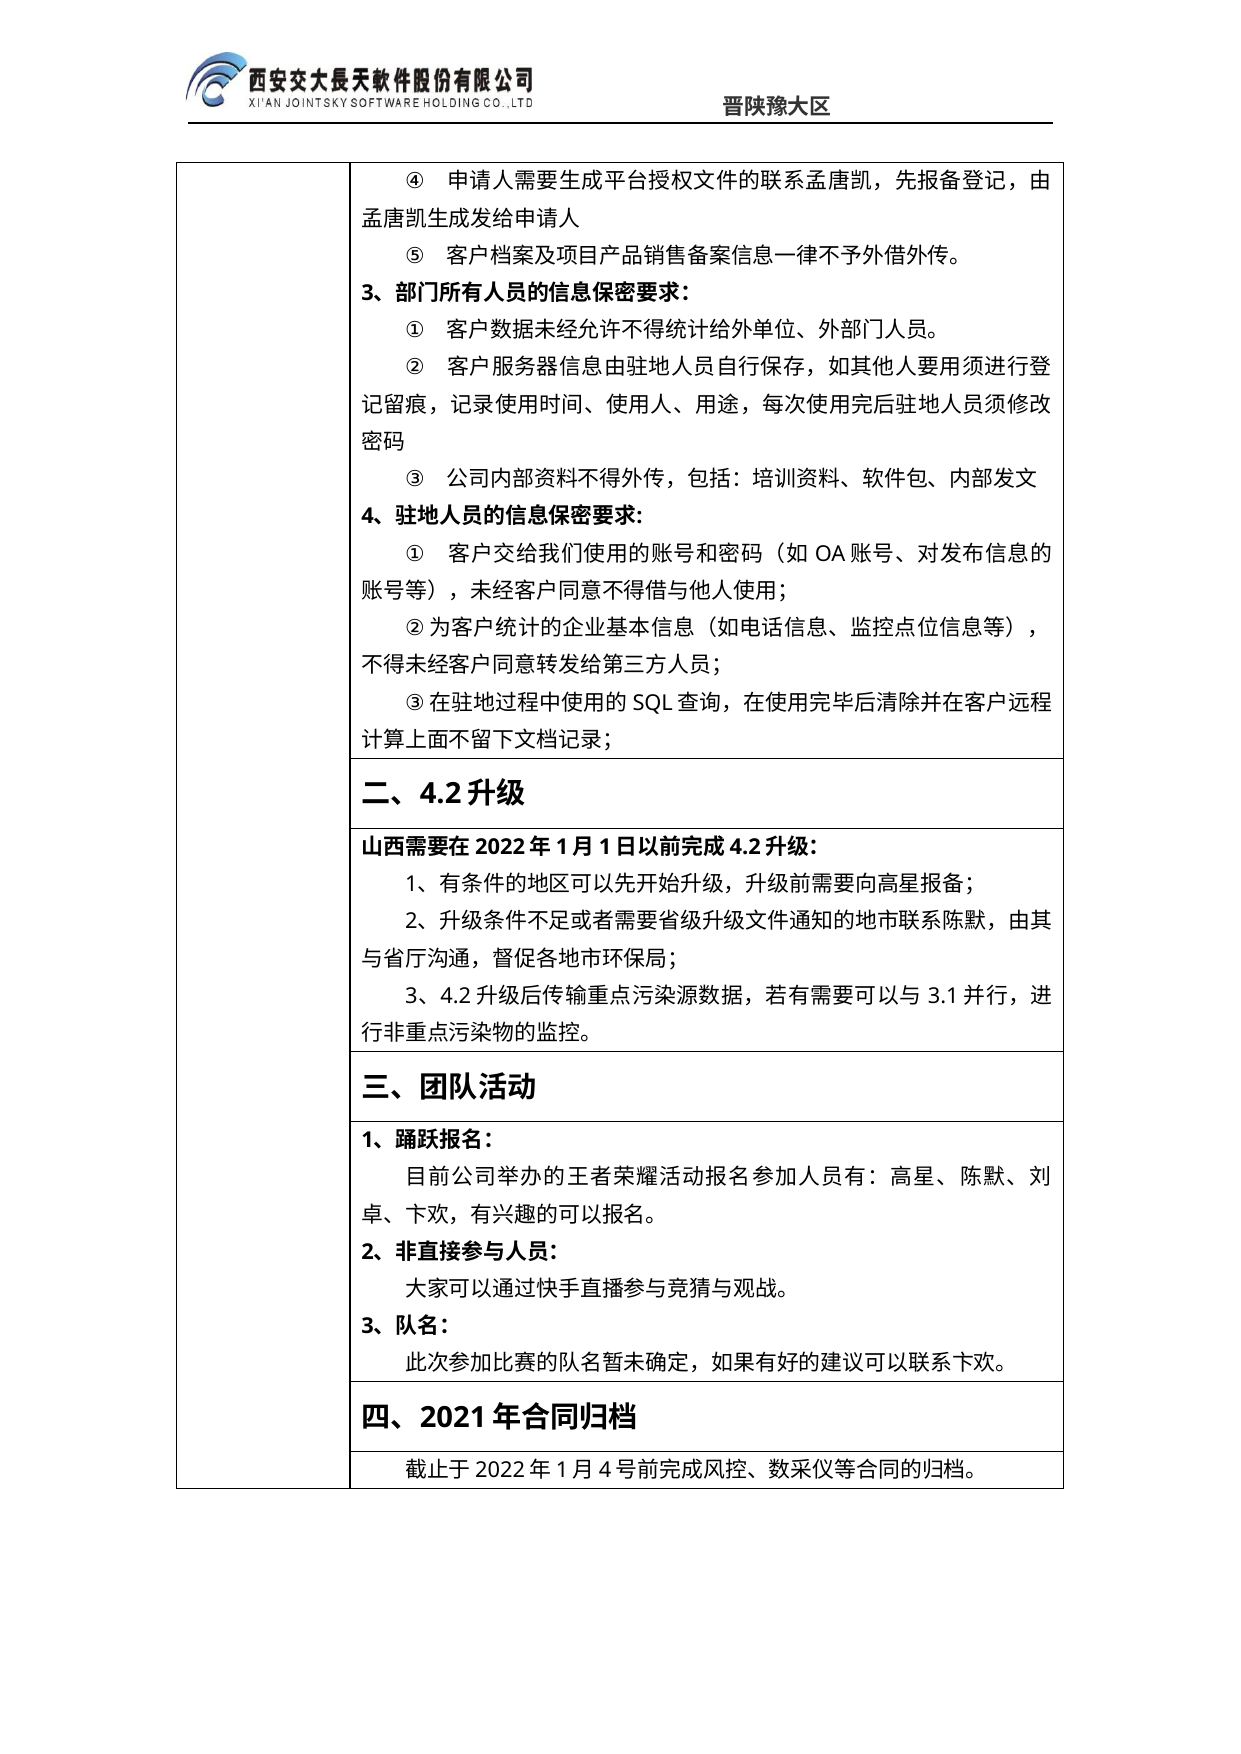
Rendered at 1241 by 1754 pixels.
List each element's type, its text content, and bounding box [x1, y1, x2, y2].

table_cell 三、团队活动 [351, 1052, 1063, 1121]
table_cell 山西需要在2022年1月1日以前完成4.2升级： 1、有条件的地区可以先开始升级，升级前需要向高星报备； 2、升级条件不足或者需要省级升级文件通知的地市联系陈默，由其与省厅沟通，督促各地市环保局； 3、4.2升级后传输重点污染源数据，若有需要可以与3.1并行，进行非重点污染物的监控。 [351, 829, 1063, 1051]
picture [185, 52, 532, 109]
table_cell 1、踊跃报名： 目前公司举办的王者荣耀活动报名参加人员有：高星、陈默、刘卓、卞欢，有兴趣的可以报名。 2、非直接参与人员： 大家可以通过快手直播参与竞猜与观战。 3、队名： 此次参加比赛的队名暂未确定，如果有好的建议可以联系卞欢。 [351, 1122, 1063, 1381]
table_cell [351, 163, 1063, 758]
table_cell 四、2021年合同归档 [351, 1382, 1063, 1451]
table_cell 二、4.2升级 [351, 759, 1063, 827]
table_cell 截止于2022年1月4号前完成风控、数采仪等合同的归档。 [351, 1452, 1063, 1488]
